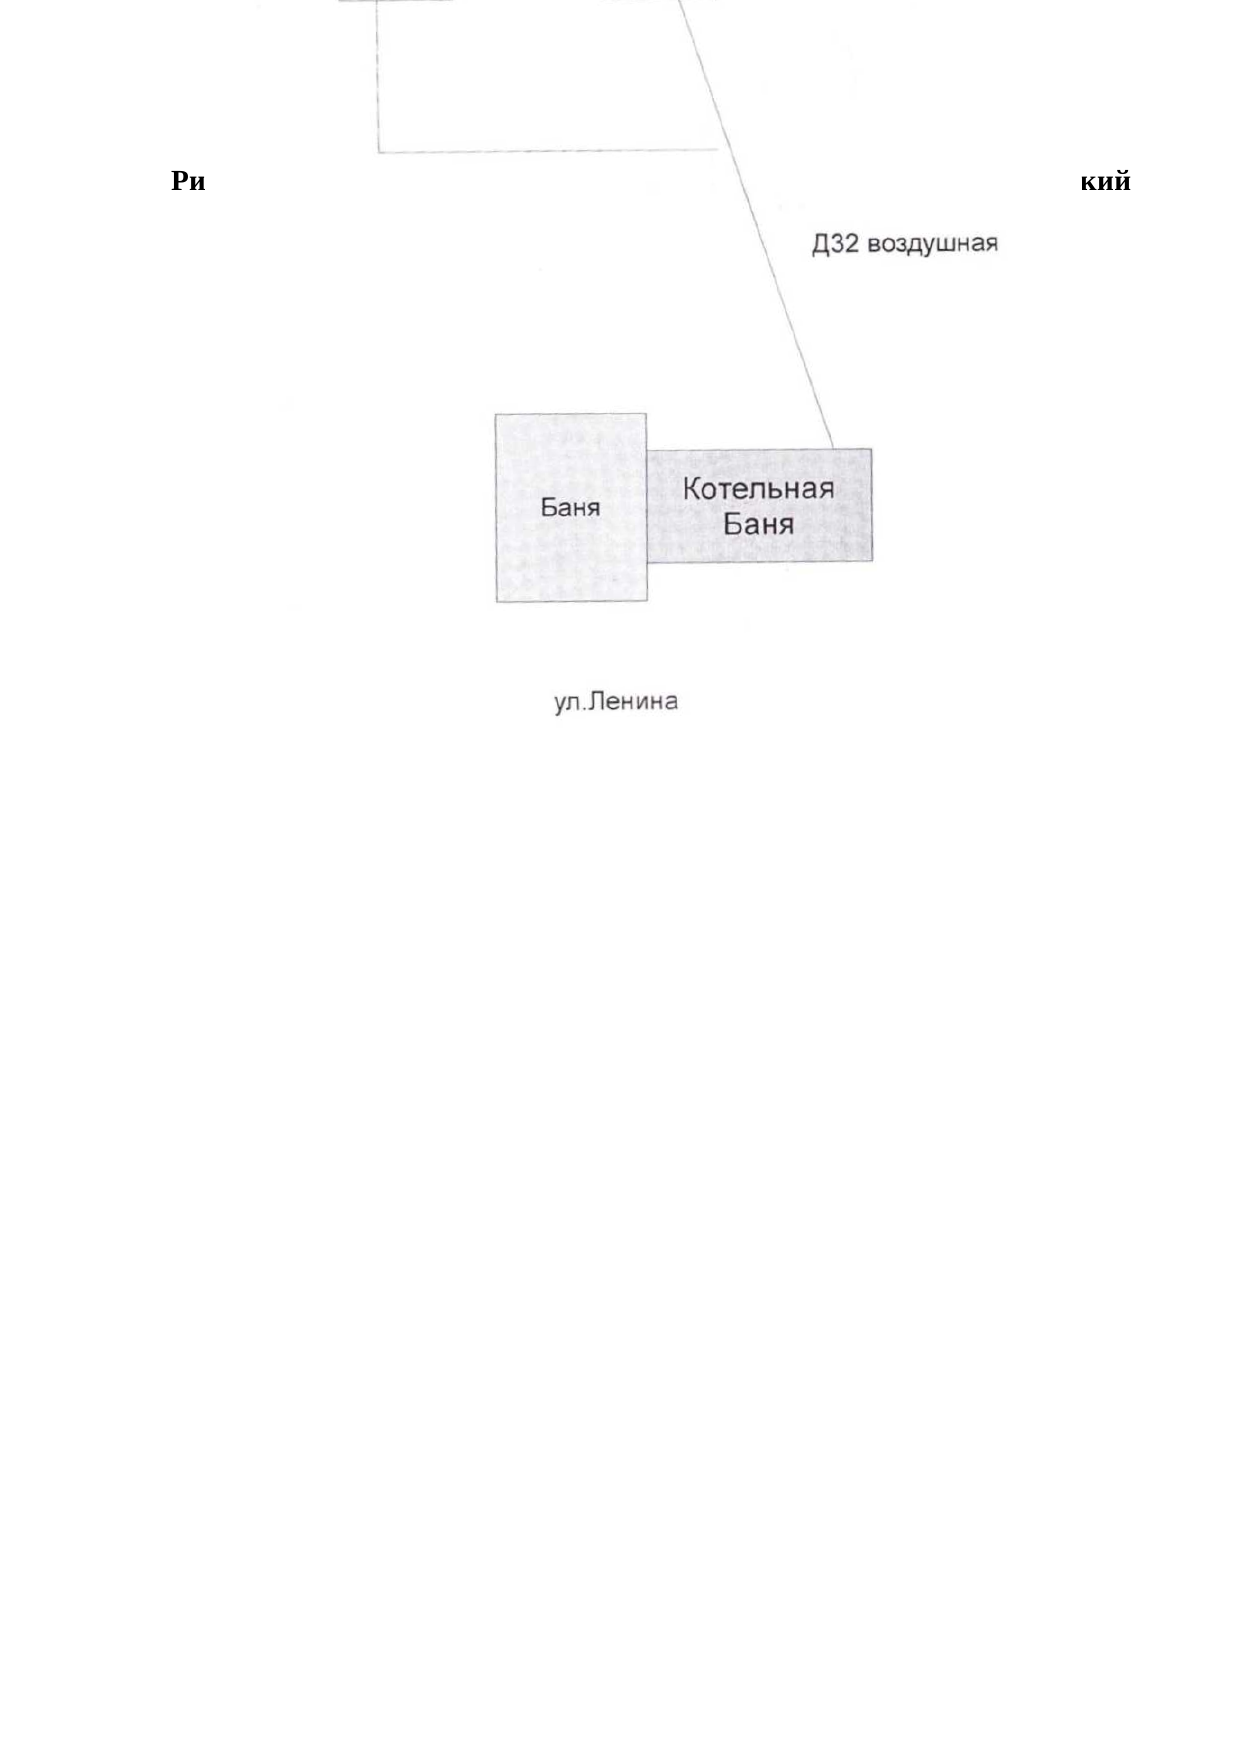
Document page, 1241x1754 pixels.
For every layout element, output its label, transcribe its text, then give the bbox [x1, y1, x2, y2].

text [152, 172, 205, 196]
picture [198, 0, 1104, 781]
